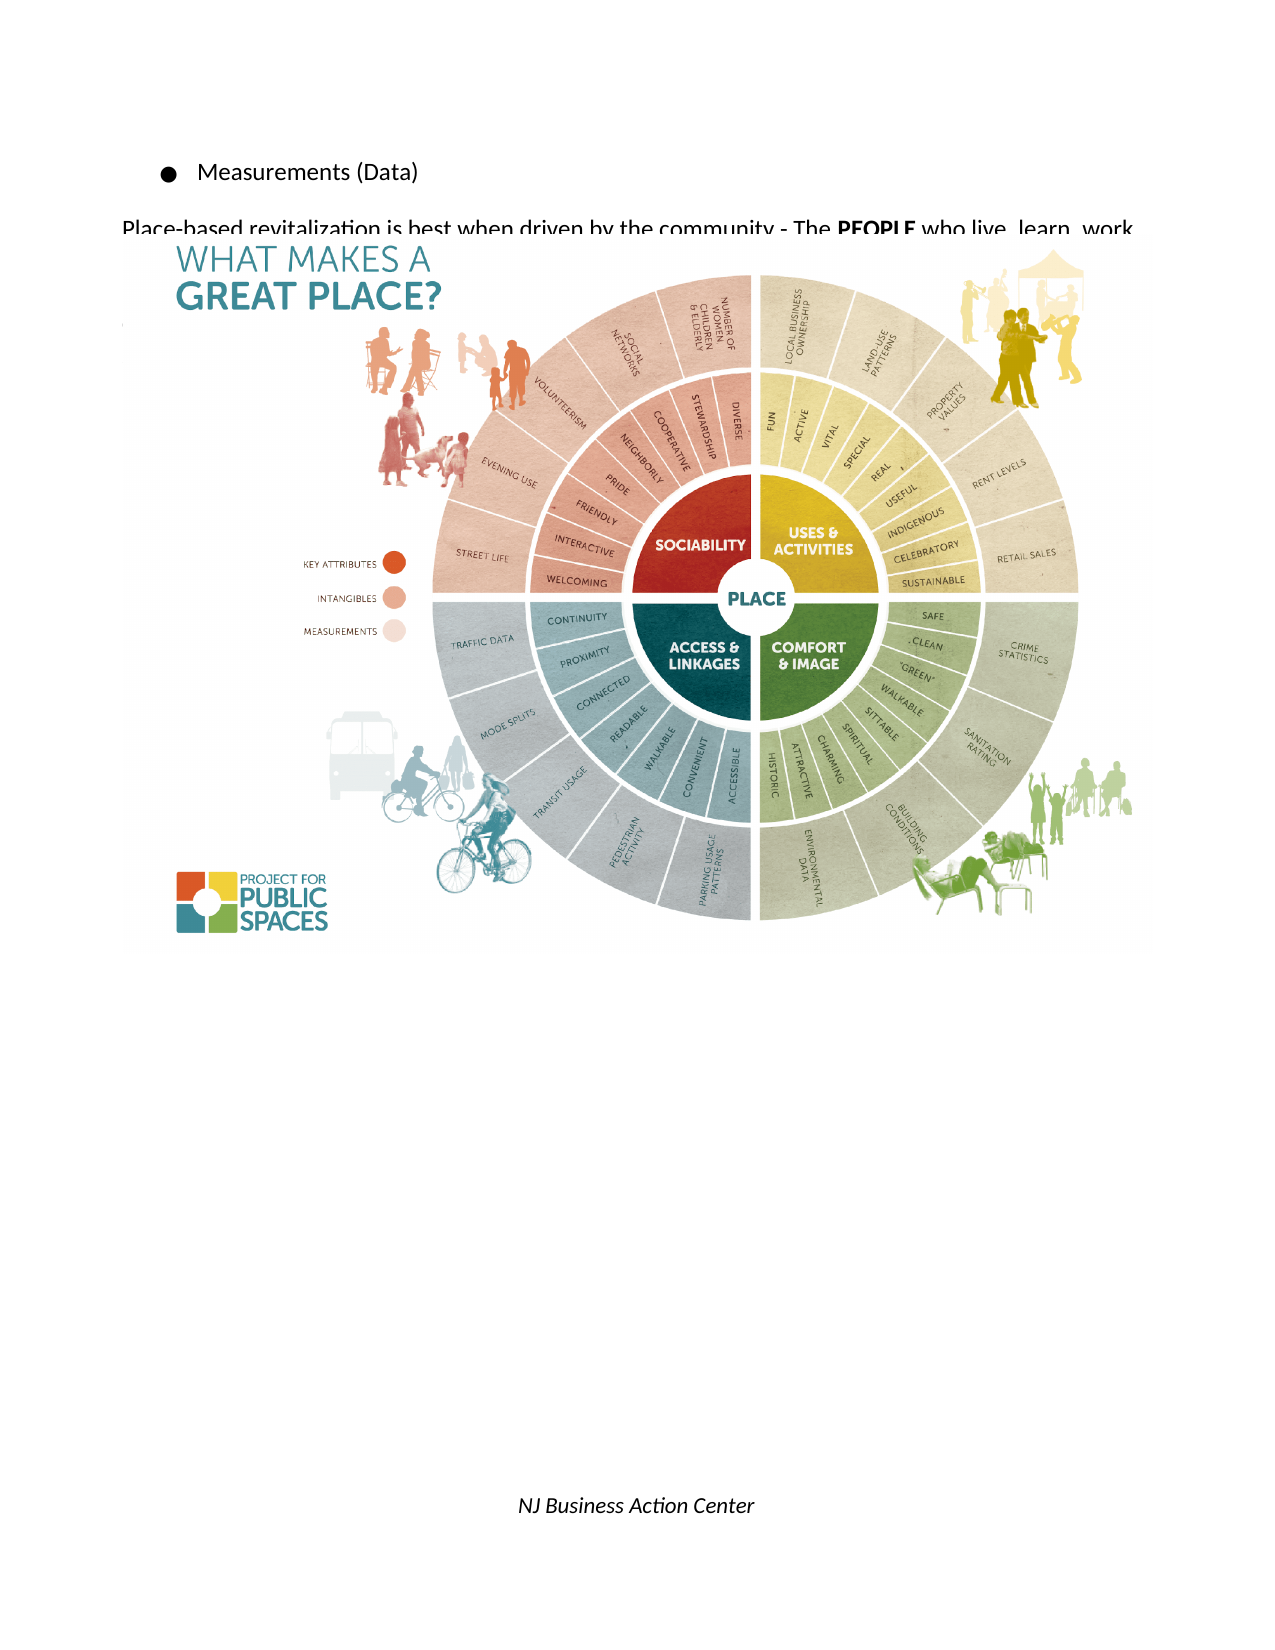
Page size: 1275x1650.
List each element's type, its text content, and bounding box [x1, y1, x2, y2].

text Place-based revitalization is best when driven by the community - The PEOPLE who live, learn, work, play, invest, and visit there. [122, 213, 1153, 234]
picture [122, 234, 1154, 954]
list Measurements (Data) [159, 150, 1153, 193]
